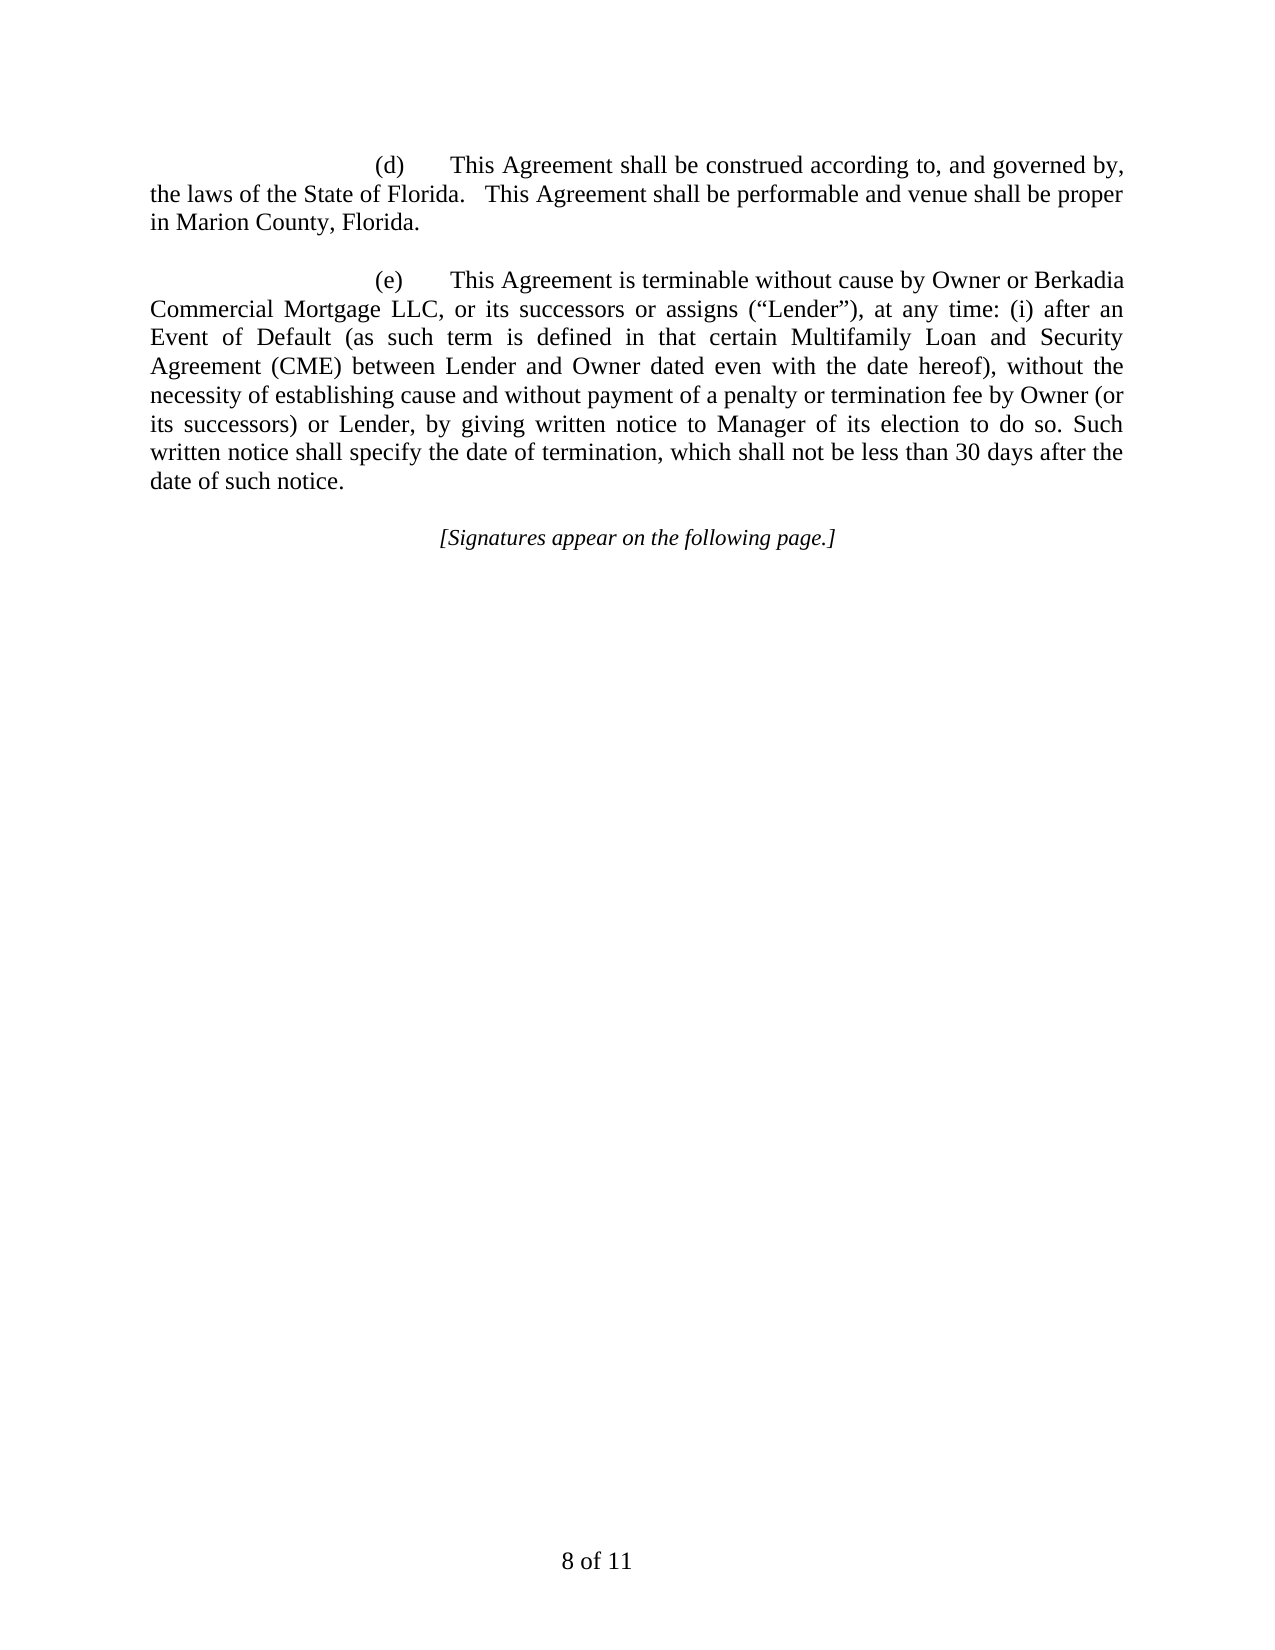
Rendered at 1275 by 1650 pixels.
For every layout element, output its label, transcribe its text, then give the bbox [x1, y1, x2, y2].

text (d) This Agreement shall be construed according to, and governed by, the laws of the State of Florida. This Agreement shall be performable and venue shall be proper in Marion County, Florida. [150, 150, 1125, 236]
text [Signatures appear on the following page.] [150, 524, 1125, 550]
text (e) This Agreement is terminable without cause by Owner or Berkadia Commercial Mortgage LLC, or its successors or assigns (“Lender”), at any time: (i) after an Event of Default (as such term is defined in that certain Multifamily Loan and Security Agreement (CME) between Lender and Owner dated even with the date hereof), without the necessity of establishing cause and without payment of a penalty or termination fee by Owner (or its successors) or Lender, by giving written notice to Manager of its election to do so. Such written notice shall specify the date of termination, which shall not be less than 30 days after the date of such notice. [150, 265, 1125, 495]
